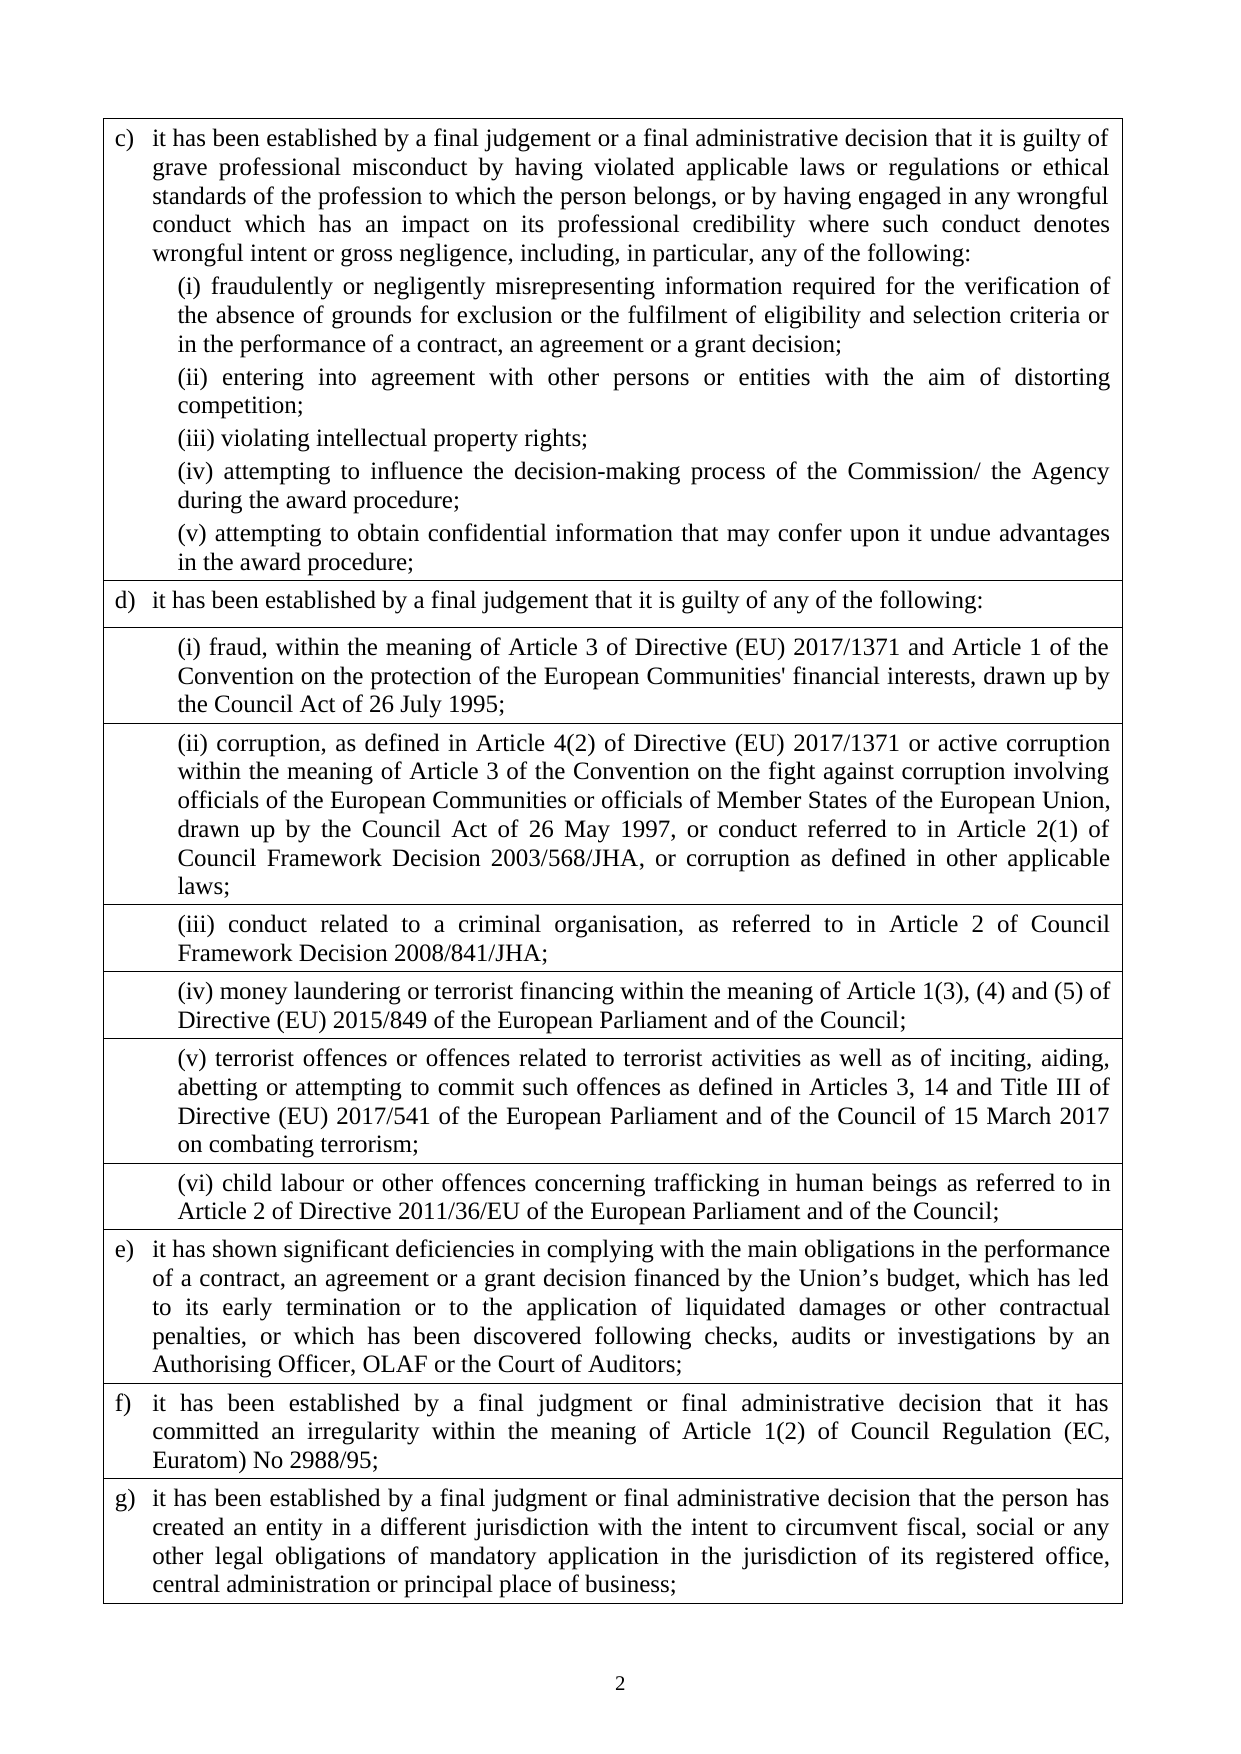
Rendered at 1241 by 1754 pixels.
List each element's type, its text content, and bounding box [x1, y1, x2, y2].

table_cell (i) fraud, within the meaning of Article 3 of Directive (EU) 2017/1371 and Article 1 of the Convention on the protection of the European Communities' financial interests, drawn up by the Council Act of 26 July 1995; [104, 628, 1122, 722]
table_cell it has been established by a final judgement or a final administrative decision that it is guilty of grave professional misconduct by having violated applicable laws or regulations or ethical standards of the profession to which the person belongs, or by having engaged in any wrongful conduct which has an impact on its professional credibility where such conduct denotes wrongful intent or gross negligence, including, in particular, any of the following: (i) fraudulently or negligently misrepresenting information required for the verification of the absence of grounds for exclusion or the fulfilment of eligibility and selection criteria or in the performance of a contract, an agreement or a grant decision; (ii) entering into agreement with other persons or entities with the aim of distorting competition; (iii) violating intellectual property rights; (iv) attempting to influence the decision-making process of the Commission/ the Agency during the award procedure; (v) attempting to obtain confidential information that may confer upon it undue advantages in the award procedure; [104, 119, 1122, 579]
table_cell it has been established by a final judgment or final administrative decision that the person has created an entity in a different jurisdiction with the intent to circumvent fiscal, social or any other legal obligations of mandatory application in the jurisdiction of its registered office, central administration or principal place of business; [104, 1479, 1122, 1602]
table_cell (ii) corruption, as defined in Article 4(2) of Directive (EU) 2017/1371 or active corruption within the meaning of Article 3 of the Convention on the fight against corruption involving officials of the European Communities or officials of Member States of the European Union, drawn up by the Council Act of 26 May 1997, or conduct referred to in Article 2(1) of Council Framework Decision 2003/568/JHA, or corruption as defined in other applicable laws; [104, 724, 1122, 904]
table_cell it has been established by a final judgement that it is guilty of any of the following: [104, 581, 1122, 627]
table_cell (v) terrorist offences or offences related to terrorist activities as well as of inciting, aiding, abetting or attempting to commit such offences as defined in Articles 3, 14 and Title III of Directive (EU) 2017/541 of the European Parliament and of the Council of 15 March 2017 on combating terrorism; [104, 1039, 1122, 1162]
table_cell it has been established by a final judgment or final administrative decision that it has committed an irregularity within the meaning of Article 1(2) of Council Regulation (EC, Euratom) No 2988/95; [104, 1384, 1122, 1478]
table_cell (iv) money laundering or terrorist financing within the meaning of Article 1(3), (4) and (5) of Directive (EU) 2015/849 of the European Parliament and of the Council; [104, 972, 1122, 1038]
table_cell (iii) conduct related to a criminal organisation, as referred to in Article 2 of Council Framework Decision 2008/841/JHA; [104, 905, 1122, 971]
table_cell it has shown significant deficiencies in complying with the main obligations in the performance of a contract, an agreement or a grant decision financed by the Union’s budget, which has led to its early termination or to the application of liquidated damages or other contractual penalties, or which has been discovered following checks, audits or investigations by an Authorising Officer, OLAF or the Court of Auditors; [104, 1230, 1122, 1382]
table_cell (vi) child labour or other offences concerning trafficking in human beings as referred to in Article 2 of Directive 2011/36/EU of the European Parliament and of the Council; [104, 1164, 1122, 1229]
